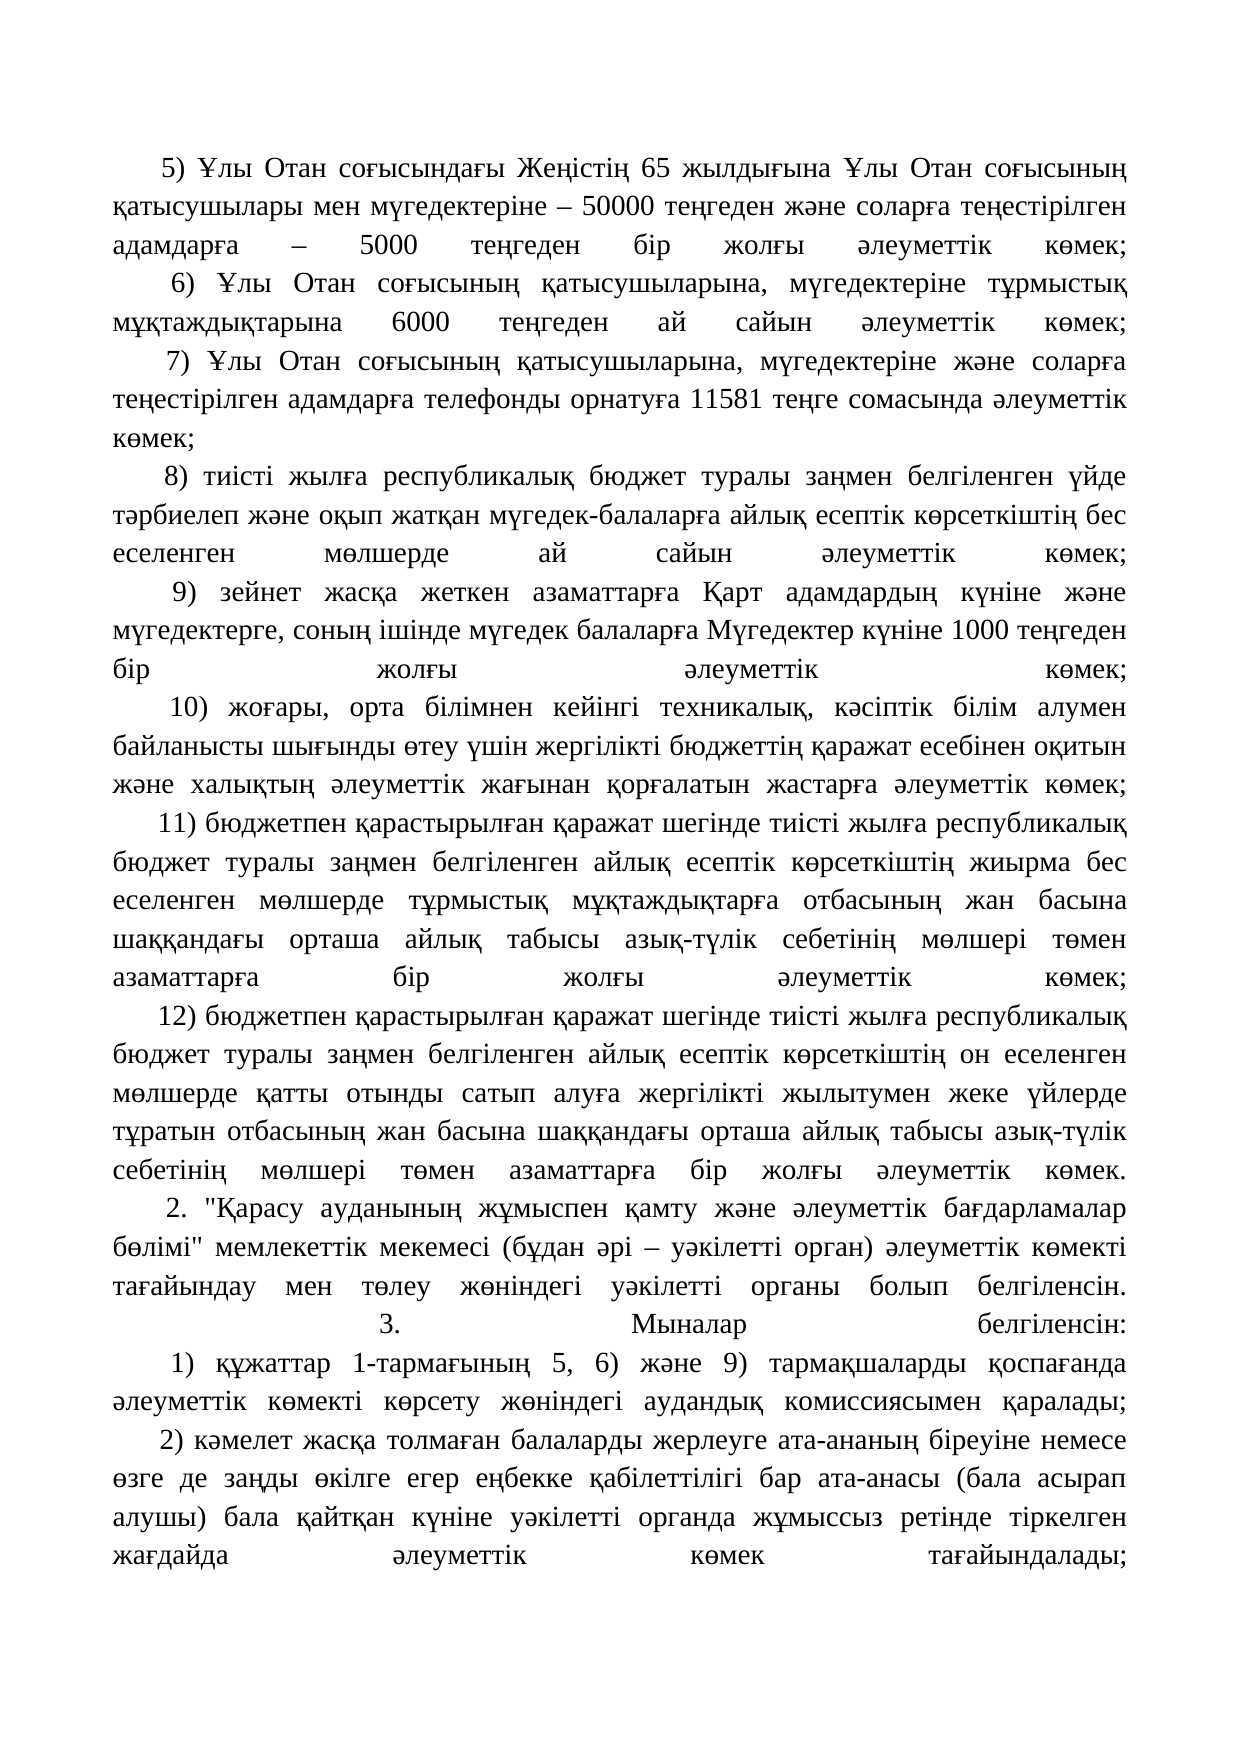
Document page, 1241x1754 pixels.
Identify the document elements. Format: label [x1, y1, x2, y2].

text [112, 150, 1128, 1571]
